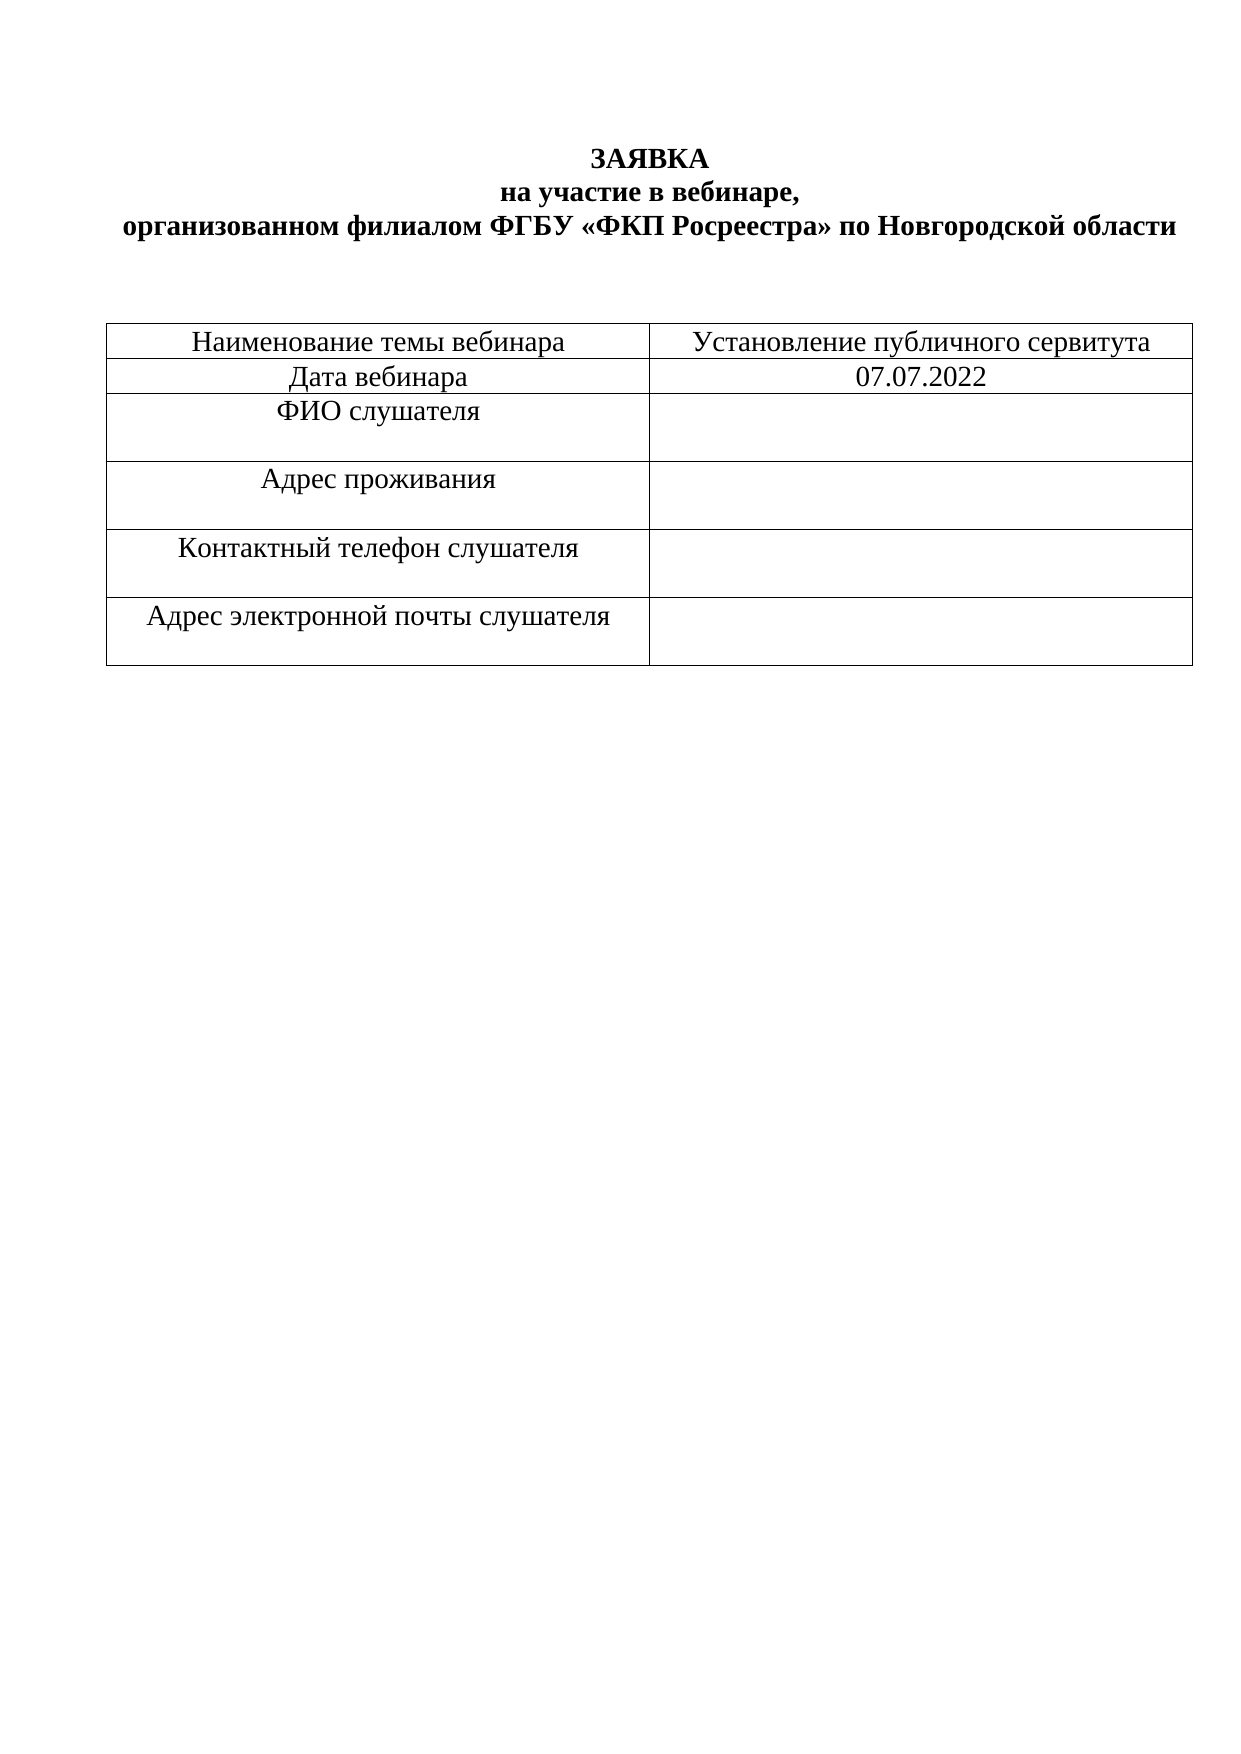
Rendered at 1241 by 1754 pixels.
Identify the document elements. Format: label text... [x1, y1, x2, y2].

table_header Наименование темы вебинара [107, 324, 649, 358]
table_cell [650, 530, 1192, 597]
table_cell Адрес проживания [107, 462, 649, 529]
table_cell 07.07.2022 [650, 359, 1192, 392]
text ЗАЯВКА [118, 141, 1181, 174]
table_cell Контактный телефон слушателя [107, 530, 649, 597]
table_cell [650, 598, 1192, 665]
table_cell ФИО слушателя [107, 394, 649, 461]
table_header Установление публичного сервитута [650, 324, 1192, 358]
table_cell [650, 462, 1192, 529]
text организованном филиалом ФГБУ «ФКП Росреестра» по Новгородской области [118, 208, 1181, 242]
text на участие в вебинаре, [118, 174, 1181, 208]
table_cell [650, 394, 1192, 461]
table_cell Адрес электронной почты слушателя [107, 598, 649, 665]
table_cell Дата вебинара [107, 359, 649, 392]
